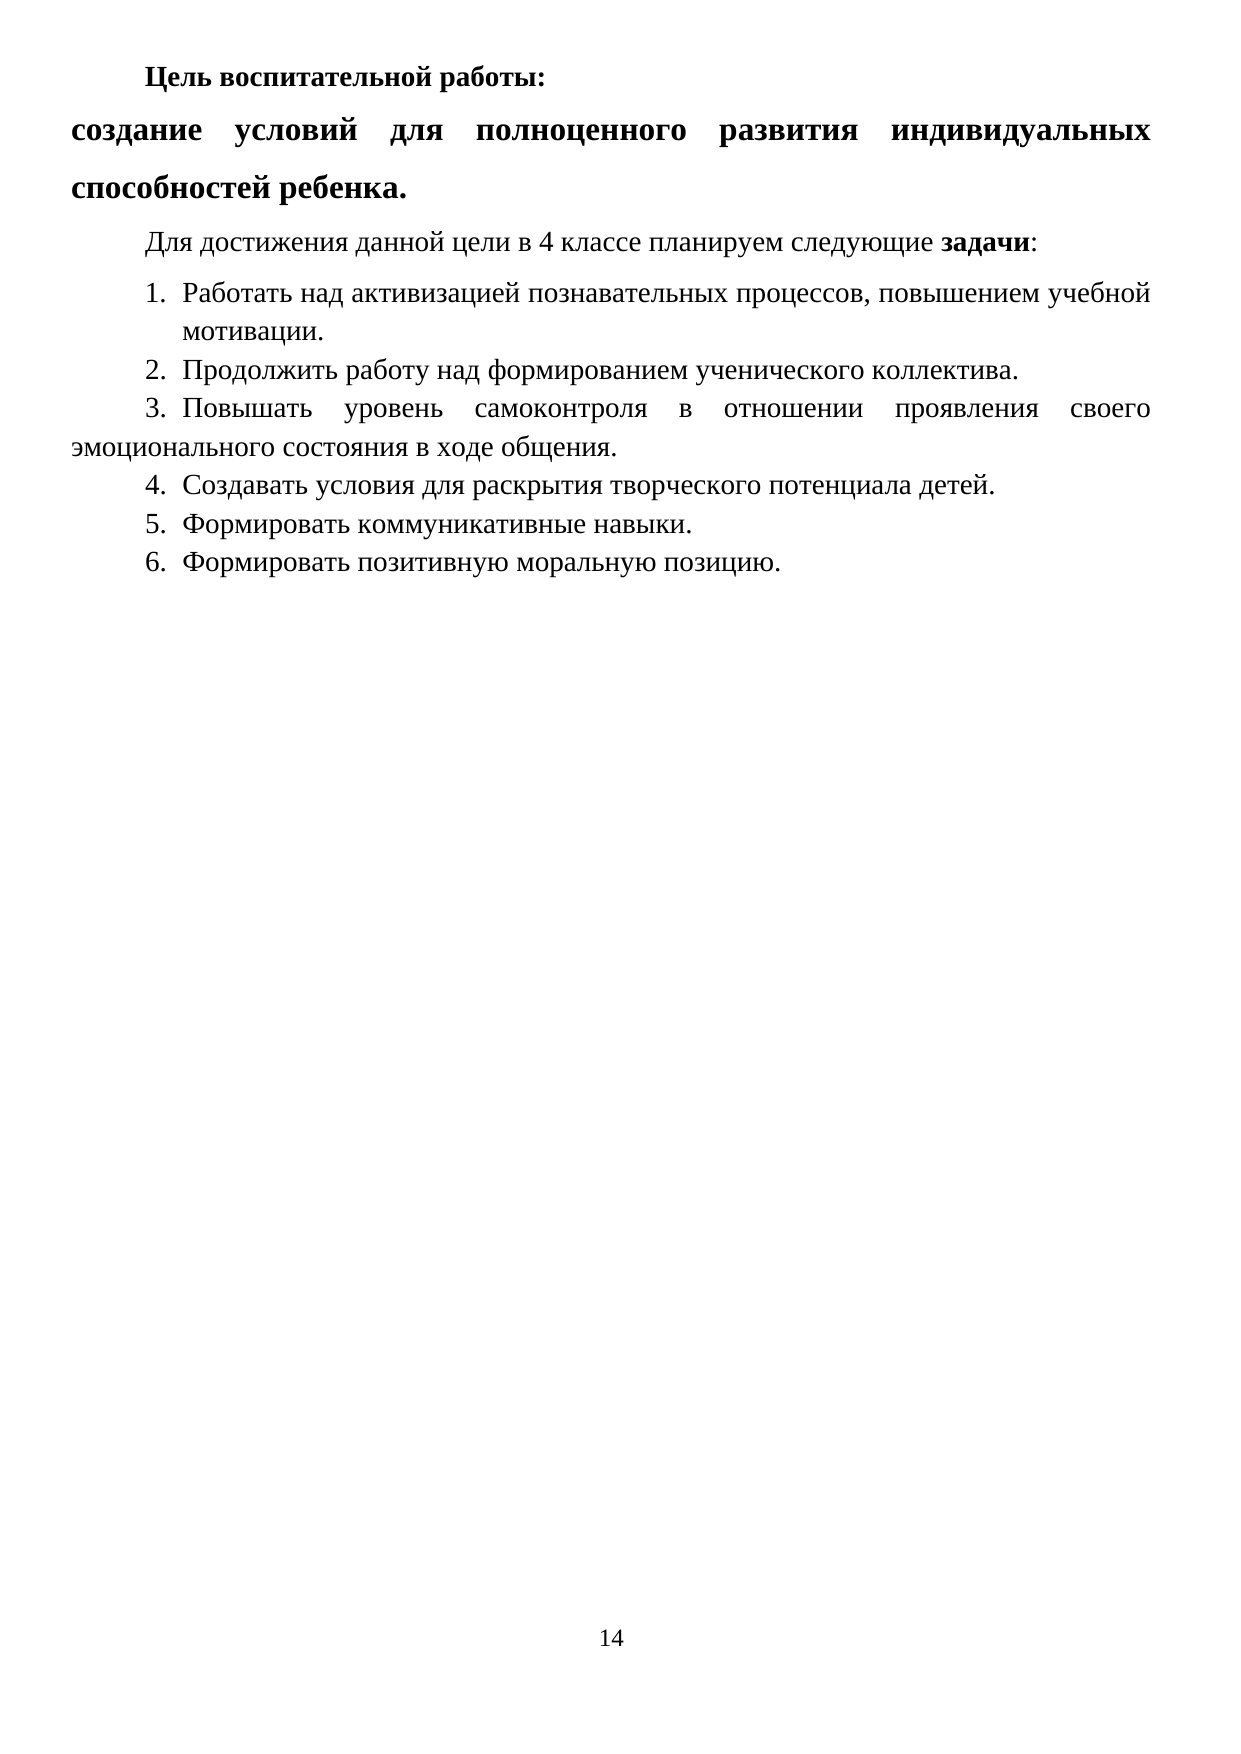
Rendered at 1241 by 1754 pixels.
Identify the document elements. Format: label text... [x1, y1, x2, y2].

list Создавать условия для раскрытия творческого потенциала детей. [71, 467, 1152, 501]
list Формировать коммуникативные навыки. [71, 506, 1152, 539]
text создание условий для полноценного развития индивидуальных способностей ребенка. [71, 109, 1152, 205]
list Повышать уровень самоконтроля в отношении проявления своего эмоционального состояния в ходе общения. [71, 390, 1152, 462]
list Формировать позитивную моральную позицию. [71, 544, 1152, 578]
text Цель воспитательной работы: [144, 59, 1152, 93]
list Продолжить работу над формированием ученического коллектива. [71, 352, 1152, 385]
list Работать над активизацией познавательных процессов, повышением учебной мотивации. [144, 275, 1152, 347]
text Для достижения данной цели в 4 классе планируем следующие задачи: [71, 224, 1152, 258]
